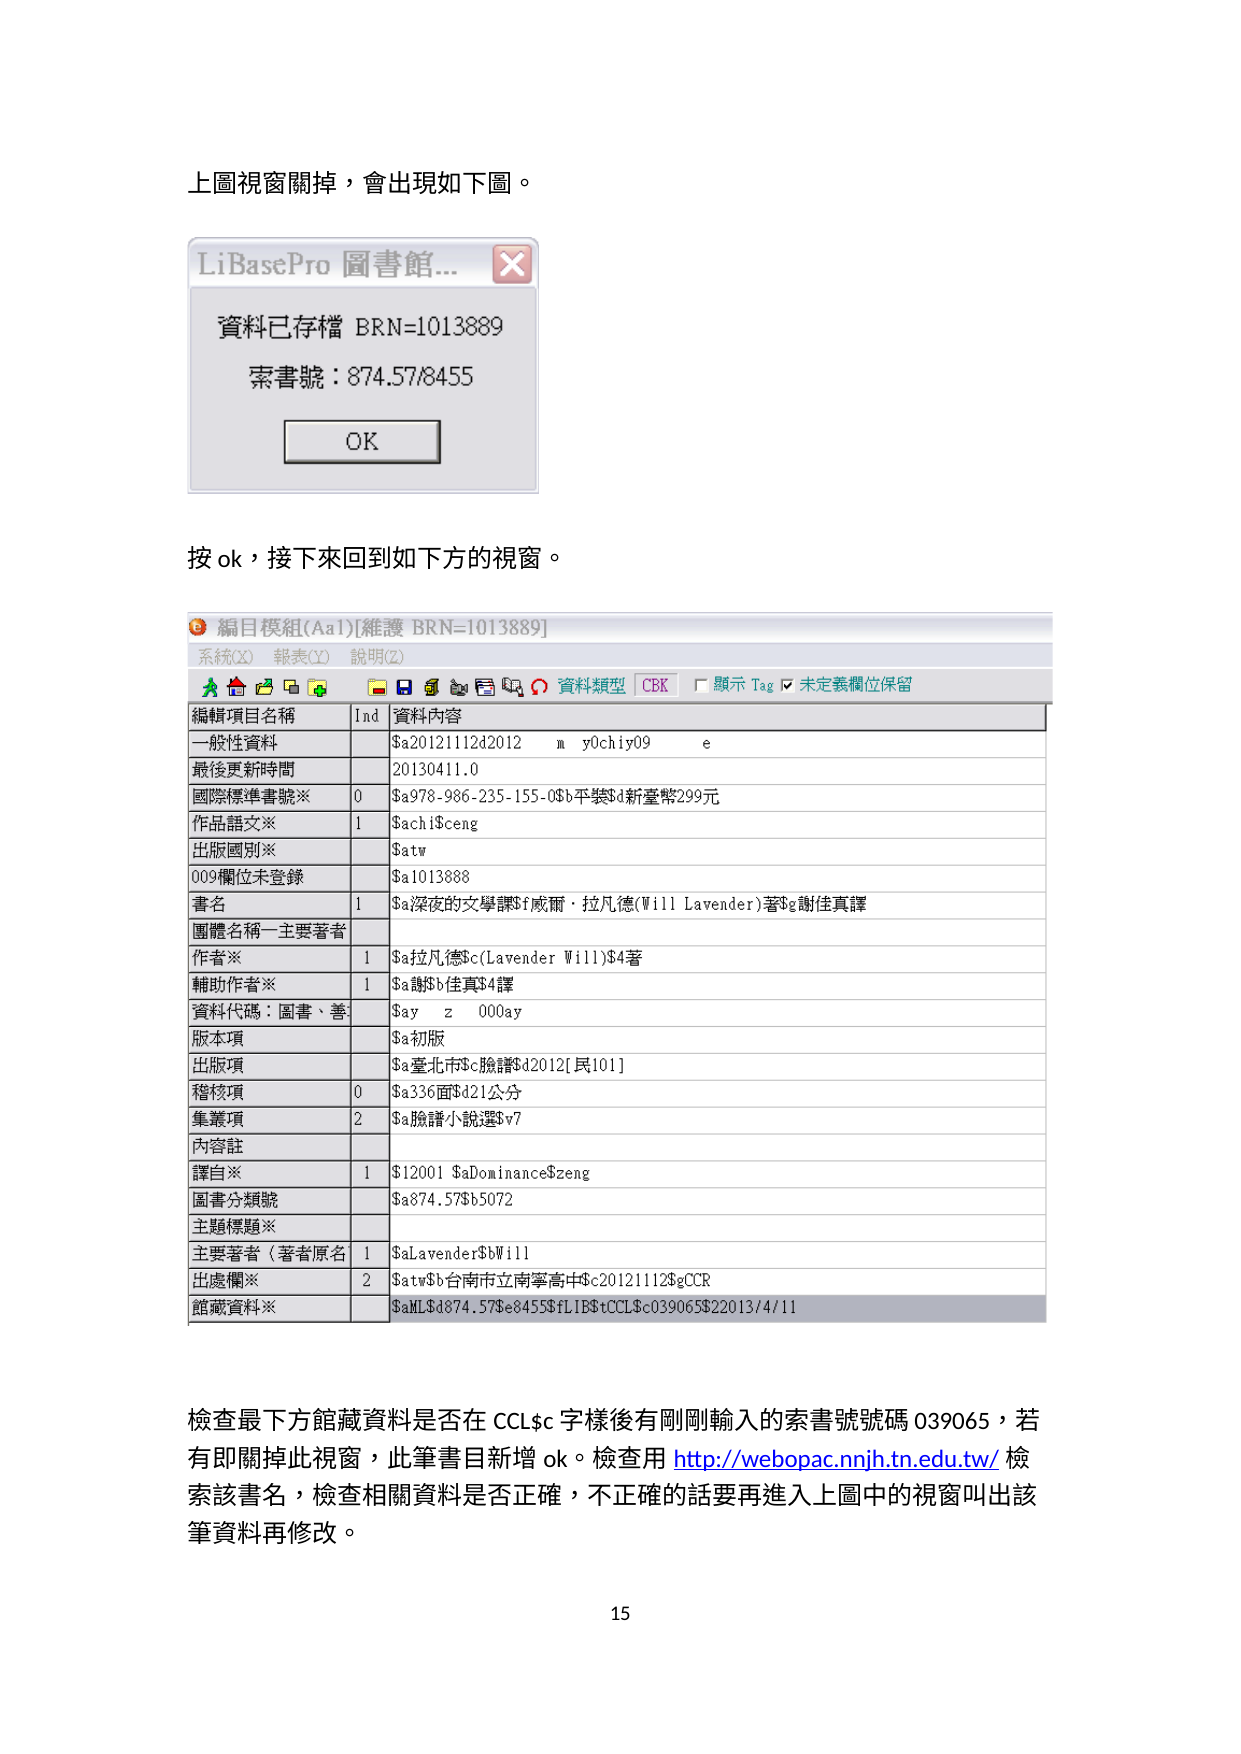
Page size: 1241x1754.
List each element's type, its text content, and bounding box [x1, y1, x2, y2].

picture [187, 612, 1053, 1326]
picture [187, 237, 539, 494]
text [187, 162, 1053, 200]
text 檢查最下方館藏資料是否在 CCL$c 字樣後有剛剛輸入的索書號號碼039065，若有即關掉此視窗，此筆書目新增 ok。檢查用 http://webopac.nnjh.tn.edu.tw/ 檢索該書名，檢查相關資料是否正確，不正確的話要再進入上圖中的視窗叫出該筆資料再修改。 [187, 1400, 1053, 1550]
text 按ok，接下來回到如下方的視窗。 [187, 537, 1053, 575]
